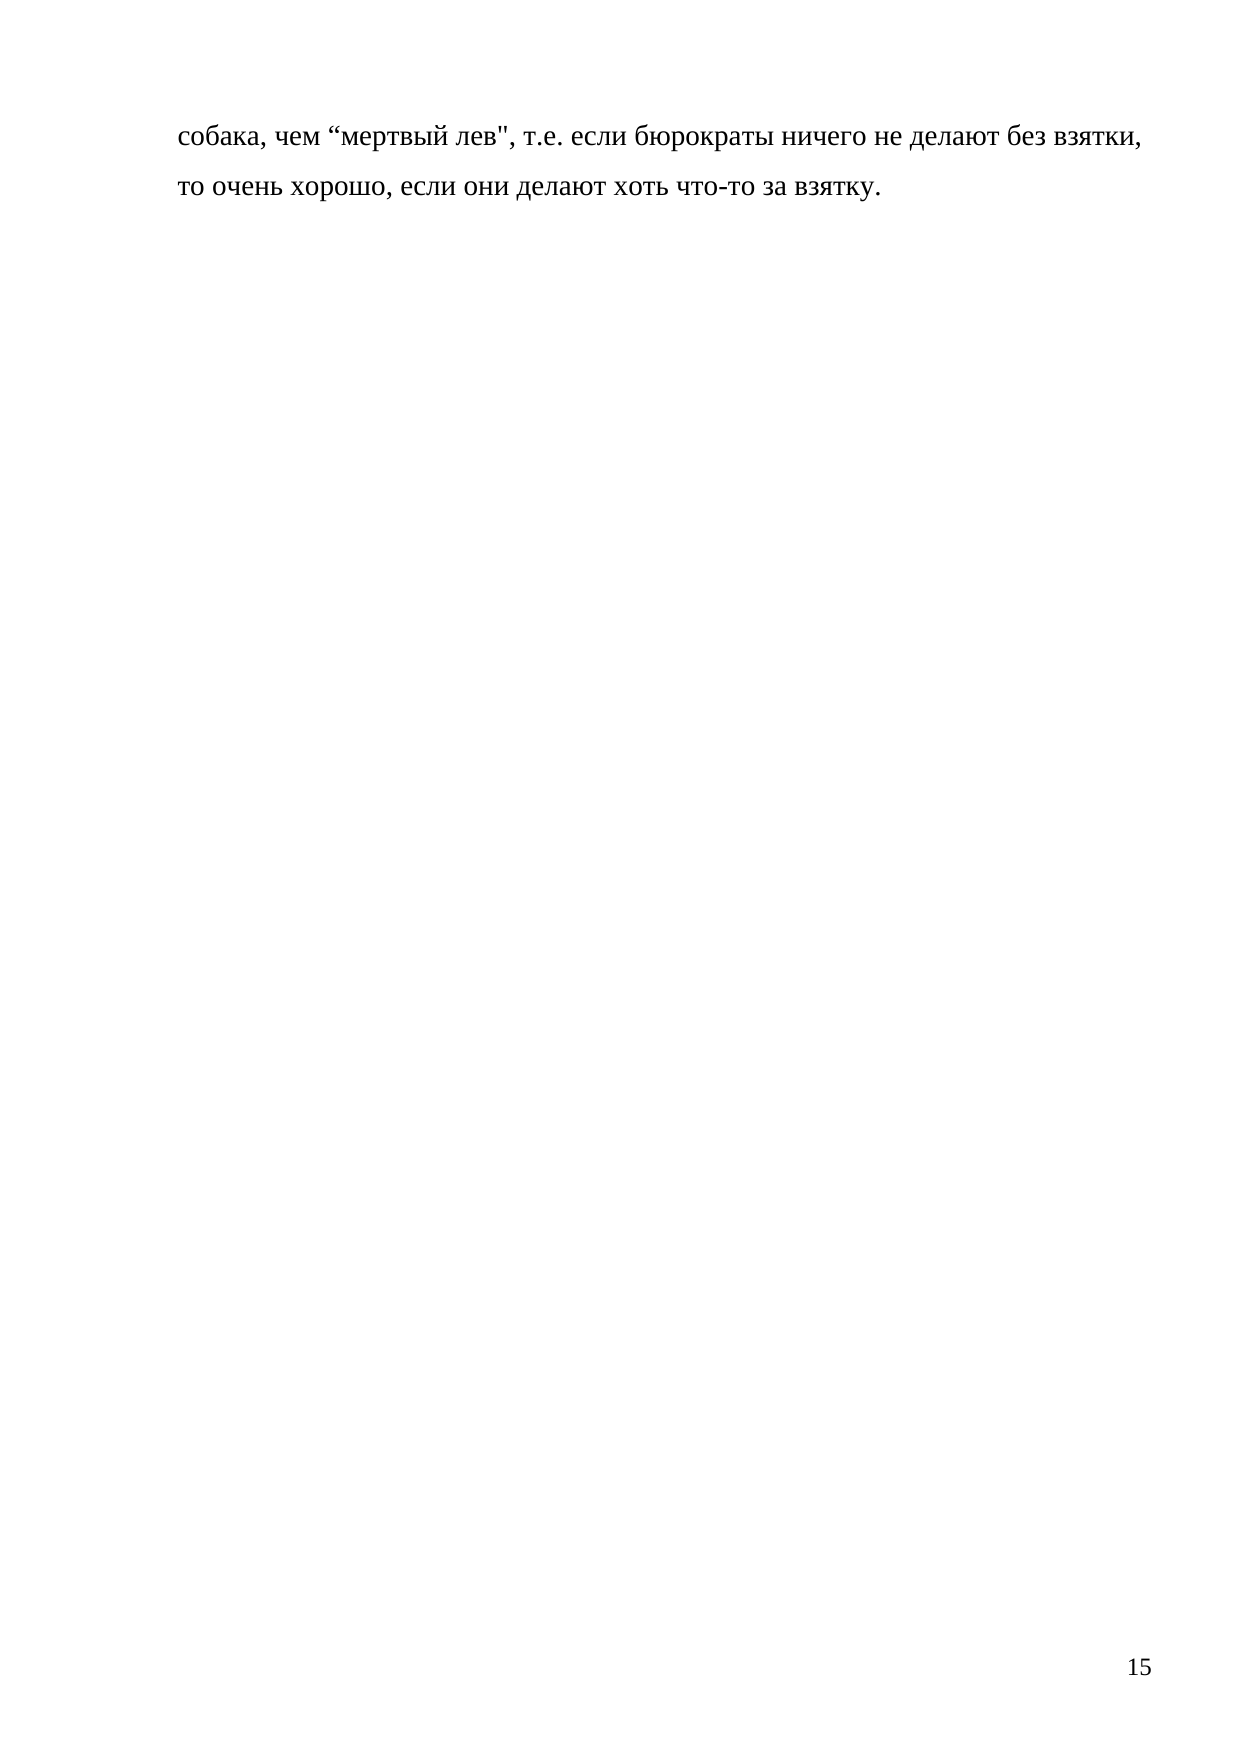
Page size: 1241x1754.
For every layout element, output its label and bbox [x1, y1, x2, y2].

text [177, 118, 1152, 245]
